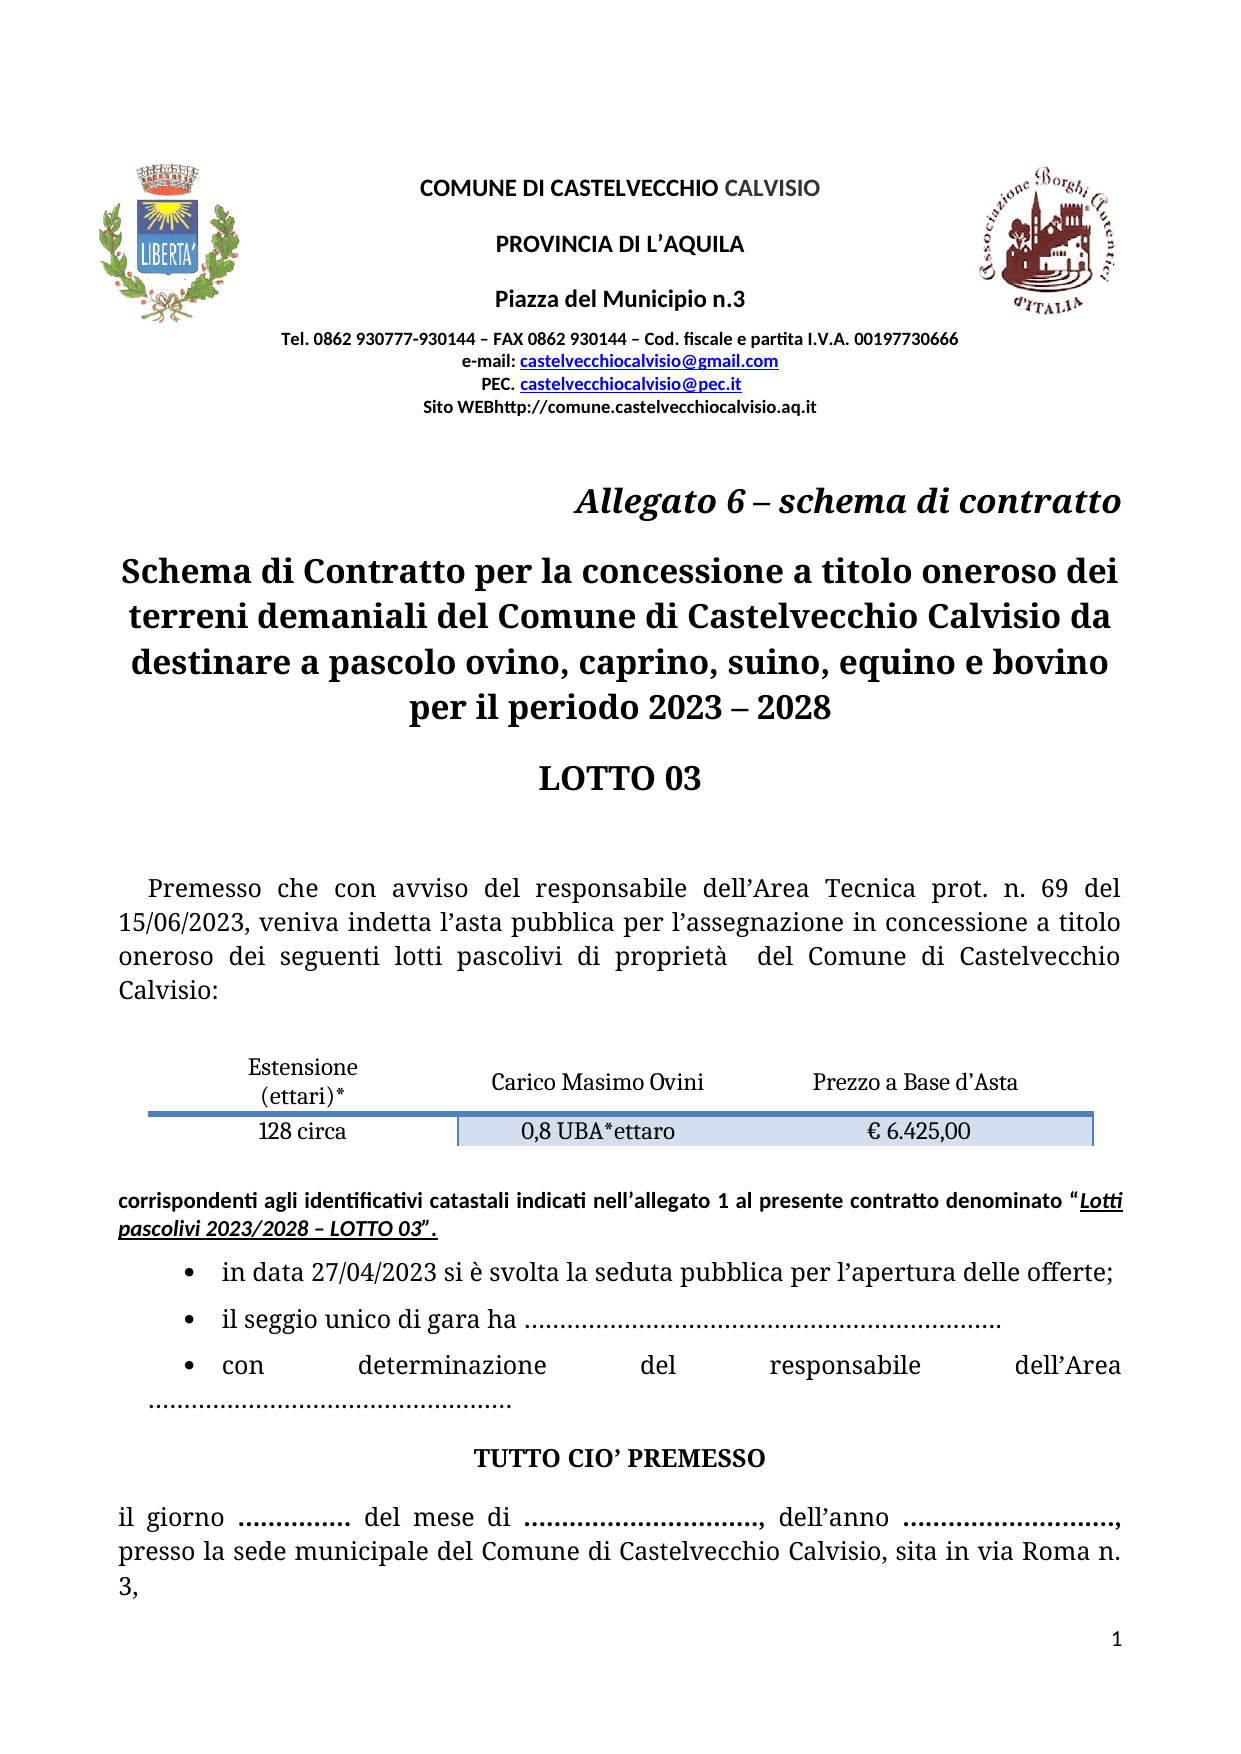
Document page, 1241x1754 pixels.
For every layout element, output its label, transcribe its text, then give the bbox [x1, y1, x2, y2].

text TUTTO CIO’ PREMESSO [118, 1441, 1122, 1475]
text PROVINCIA DI L’AQUILA [118, 228, 1122, 259]
table_header Carico Masimo Ovini [458, 1053, 738, 1111]
text Allegato 6 – schema di contratto [118, 477, 1122, 523]
picture [971, 157, 1126, 325]
list in data 27/04/2023 si è svolta la seduta pubblica per l’apertura delle offerte; [148, 1255, 1122, 1289]
picture [96, 157, 240, 323]
table_header Prezzo a Base d’Asta [738, 1053, 1093, 1111]
table_cell € 6.425,00 [738, 1117, 1092, 1146]
table_cell 128 circa [148, 1117, 457, 1146]
text Sito WEBhttp://comune.castelvecchiocalvisio.aq.it [118, 395, 1122, 418]
text e-mail: castelvecchiocalvisio@gmail.com [118, 349, 1122, 372]
text Schema di Contratto per la concessione a titolo oneroso dei terreni demaniali del Comune di Castelvecchio Calvisio da destinare a pascolo ovino, caprino, suino, equino e bovino per il periodo 2023 – 2028 [118, 548, 1122, 729]
list il seggio unico di gara ha …………………………………………………………. [148, 1301, 1122, 1335]
text LOTTO 03 [118, 754, 1122, 800]
list Premesso che con avviso del responsabile dell’Area Tecnica prot. n. 69 del 15/06/2023, veniva indetta l’asta pubblica per l’assegnazione in concessione a titolo oneroso dei seguenti lotti pascolivi di proprietà del Comune di Castelvecchio Calvisio: [118, 870, 1122, 1007]
text COMUNE DI CASTELVECCHIO CALVISIO [118, 173, 1122, 203]
text Piazza del Municipio n.3 [118, 284, 1122, 314]
table_cell 0,8 UBA*ettaro [459, 1117, 738, 1146]
text corrispondenti agli identificativi catastali indicati nell’allegato 1 al presente contratto denominato “Lotti pascolivi 2023/2028 – LOTTO 03”. [118, 1186, 1122, 1242]
text PEC. castelvecchiocalvisio@pec.it [192, 372, 1122, 395]
table_header Estensione (ettari)* [148, 1053, 458, 1111]
text Tel. 0862 930777-930144 – FAX 0862 930144 – Cod. fiscale e partita I.V.A. 00197730666 [118, 327, 1122, 349]
text il giorno …………… del mese di …………………………., dell’anno ………………………., presso la sede municipale del Comune di Castelvecchio Calvisio, sita in via Roma n. 3, [118, 1500, 1122, 1602]
list con determinazione del responsabile dell’Area …………………………………………… [148, 1348, 1122, 1416]
